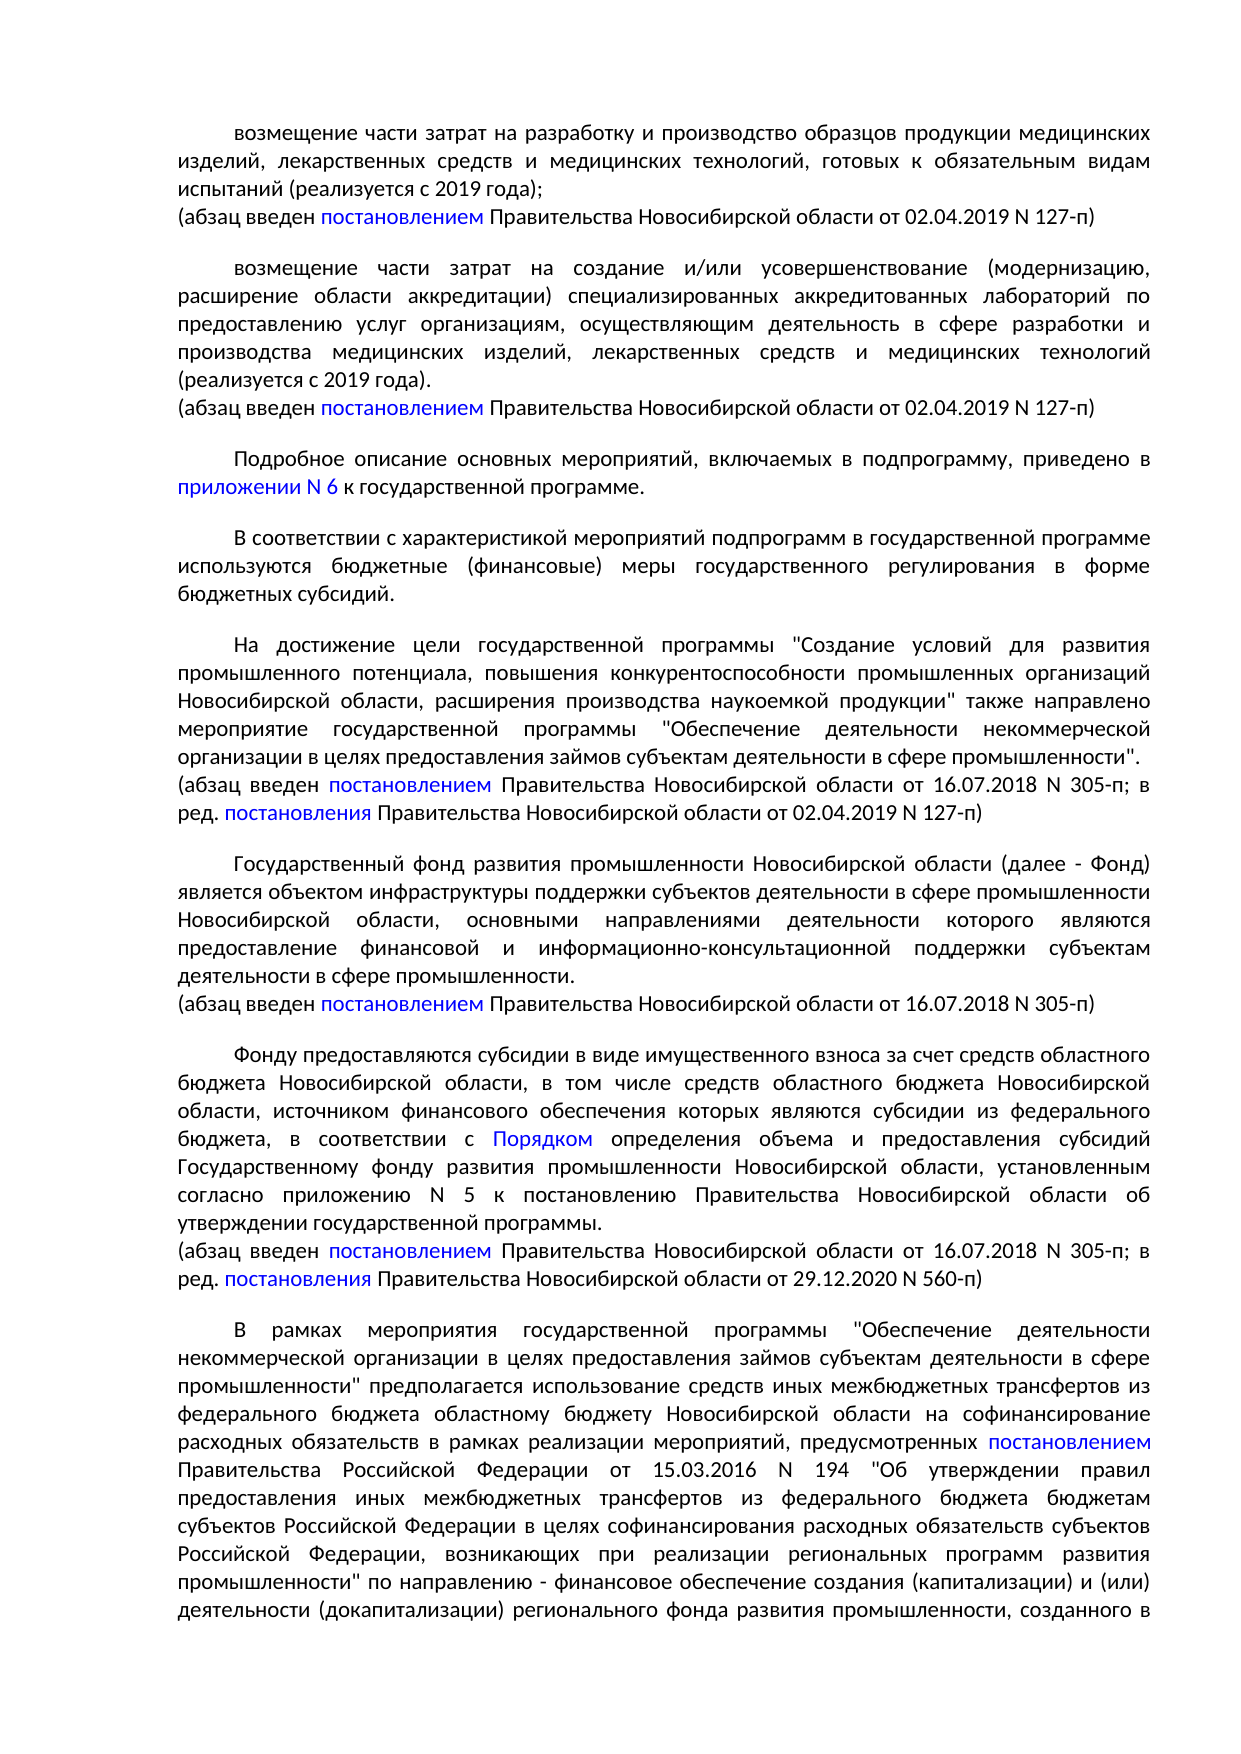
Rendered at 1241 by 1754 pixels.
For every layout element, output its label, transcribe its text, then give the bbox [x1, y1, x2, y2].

text На достижение цели государственной программы "Создание условий для развития промышленного потенциала, повышения конкурентоспособности промышленных организаций Новосибирской области, расширения производства наукоемкой продукции" также направлено мероприятие государственной программы "Обеспечение деятельности некоммерческой организации в целях предоставления займов субъектам деятельности в сфере промышленности". [177, 630, 1152, 770]
text Государственный фонд развития промышленности Новосибирской области (далее - Фонд) является объектом инфраструктуры поддержки субъектов деятельности в сфере промышленности Новосибирской области, основными направлениями деятельности которого являются предоставление финансовой и информационно-консультационной поддержки субъектам деятельности в сфере промышленности. [177, 849, 1152, 989]
text (абзац введен постановлением Правительства Новосибирской области от 02.04.2019 N 127-п) [177, 202, 1152, 230]
text возмещение части затрат на создание и/или усовершенствование (модернизацию, расширение области аккредитации) специализированных аккредитованных лабораторий по предоставлению услуг организациям, осуществляющим деятельность в сфере разработки и производства медицинских изделий, лекарственных средств и медицинских технологий (реализуется с 2019 года). [177, 253, 1152, 393]
text (абзац введен постановлением Правительства Новосибирской области от 02.04.2019 N 127-п) [177, 393, 1152, 421]
text В соответствии с характеристикой мероприятий подпрограмм в государственной программе используются бюджетные (финансовые) меры государственного регулирования в форме бюджетных субсидий. [177, 523, 1152, 607]
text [177, 1315, 1152, 1623]
text возмещение части затрат на разработку и производство образцов продукции медицинских изделий, лекарственных средств и медицинских технологий, готовых к обязательным видам испытаний (реализуется с 2019 года); [177, 118, 1152, 202]
text Подробное описание основных мероприятий, включаемых в подпрограмму, приведено в приложении N 6 к государственной программе. [177, 444, 1152, 500]
text Фонду предоставляются субсидии в виде имущественного взноса за счет средств областного бюджета Новосибирской области, в том числе средств областного бюджета Новосибирской области, источником финансового обеспечения которых являются субсидии из федерального бюджета, в соответствии с Порядком определения объема и предоставления субсидий Государственному фонду развития промышленности Новосибирской области, установленным согласно приложению N 5 к постановлению Правительства Новосибирской области об утверждении государственной программы. [177, 1040, 1152, 1236]
text (абзац введен постановлением Правительства Новосибирской области от 16.07.2018 N 305-п; в ред. постановления Правительства Новосибирской области от 29.12.2020 N 560-п) [177, 1236, 1152, 1292]
text (абзац введен постановлением Правительства Новосибирской области от 16.07.2018 N 305-п) [177, 989, 1152, 1017]
text (абзац введен постановлением Правительства Новосибирской области от 16.07.2018 N 305-п; в ред. постановления Правительства Новосибирской области от 02.04.2019 N 127-п) [177, 770, 1152, 826]
